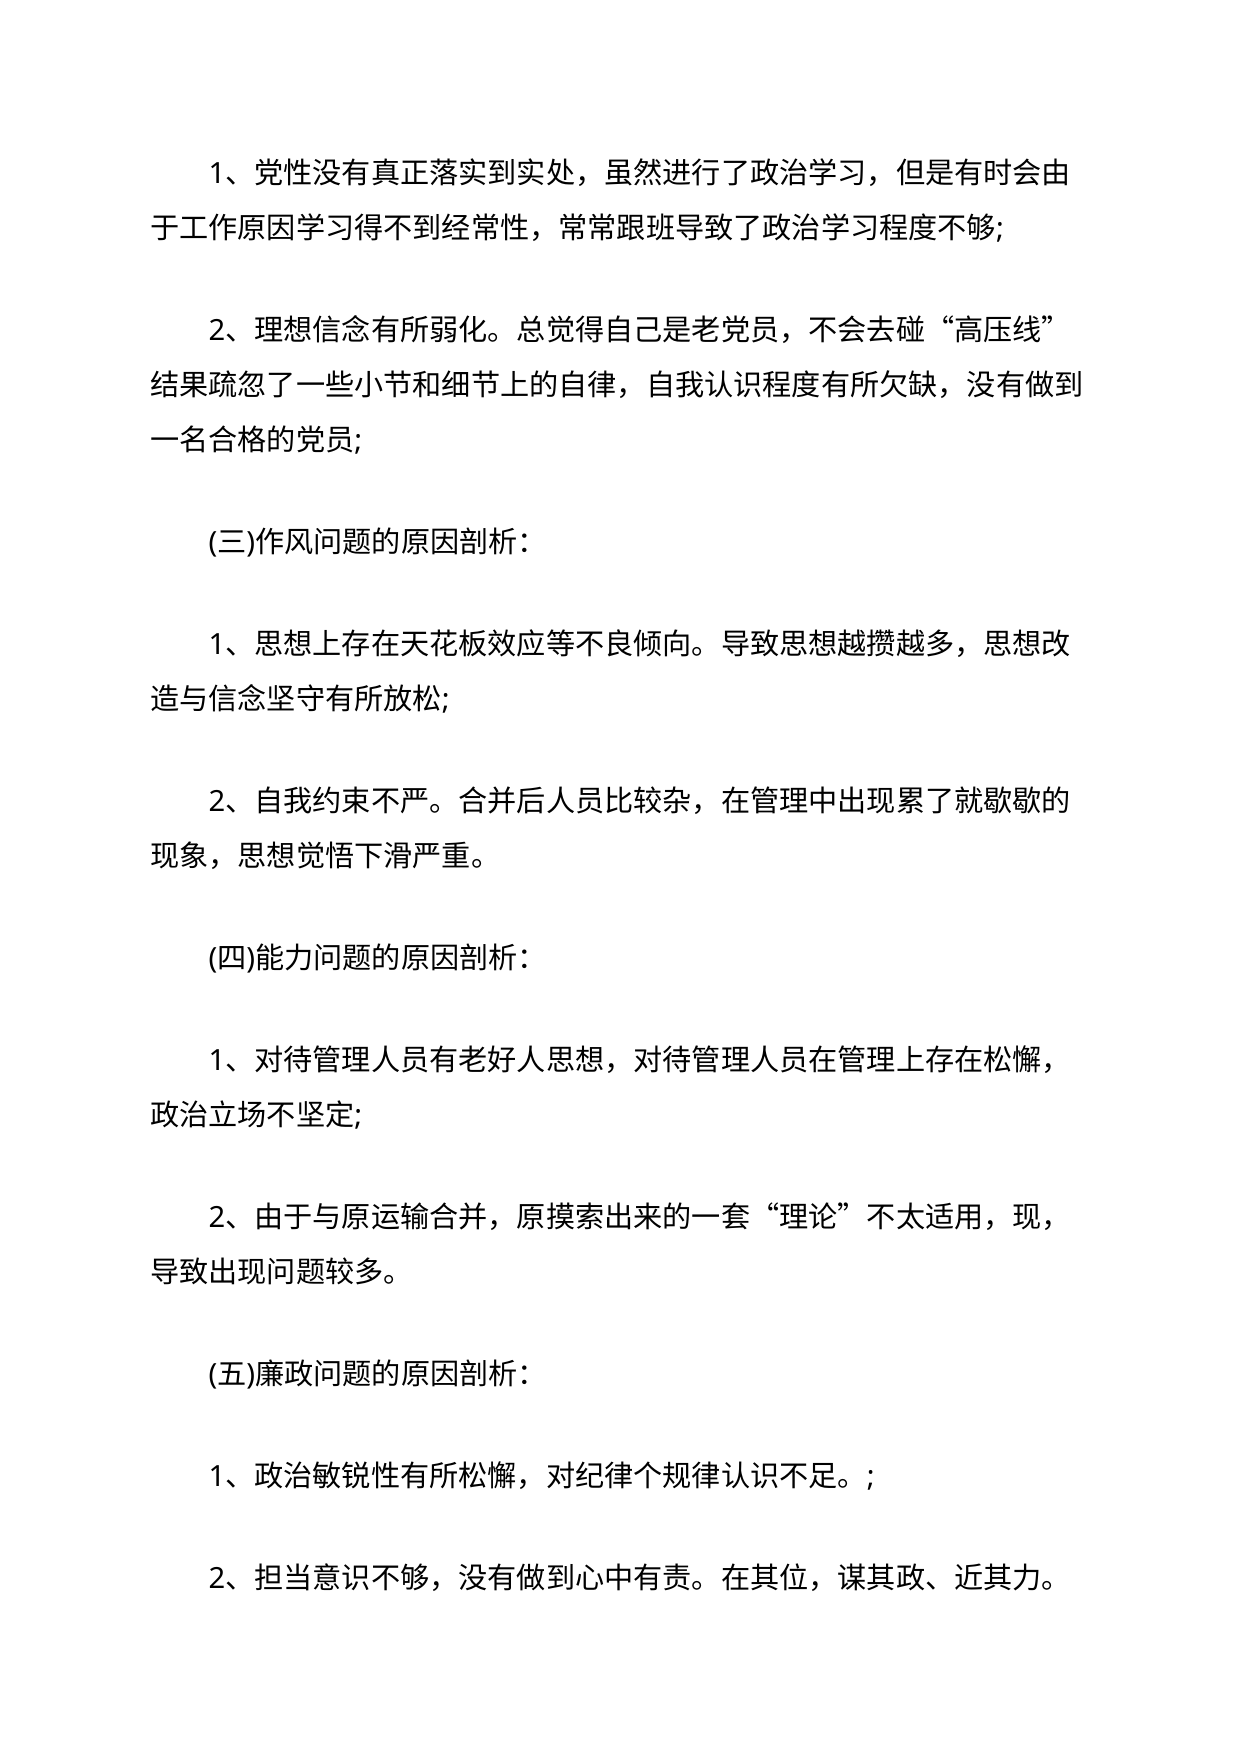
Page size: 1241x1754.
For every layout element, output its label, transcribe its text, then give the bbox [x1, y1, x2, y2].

text 1、党性没有真正落实到实处，虽然进行了政治学习，但是有时会由于工作原因学习得不到经常性，常常跟班导致了政治学习程度不够; [150, 150, 1090, 247]
text 2、理想信念有所弱化。总觉得自己是老党员，不会去碰“高压线”结果疏忽了一些小节和细节上的自律，自我认识程度有所欠缺，没有做到一名合格的党员; [150, 307, 1090, 459]
text 1、对待管理人员有老好人思想，对待管理人员在管理上存在松懈，政治立场不坚定; [150, 1037, 1090, 1134]
text 2、由于与原运输合并，原摸索出来的一套“理论”不太适用，现，导致出现问题较多。 [150, 1193, 1090, 1291]
text 1、政治敏锐性有所松懈，对纪律个规律认识不足。; [150, 1452, 1090, 1495]
text (三)作风问题的原因剖析： [150, 519, 1090, 561]
text (五)廉政问题的原因剖析： [150, 1350, 1090, 1393]
text 1、思想上存在天花板效应等不良倾向。导致思想越攒越多，思想改造与信念坚守有所放松; [150, 621, 1090, 718]
text (四)能力问题的原因剖析： [150, 934, 1090, 977]
text 2、自我约束不严。合并后人员比较杂，在管理中出现累了就歇歇的现象，思想觉悟下滑严重。 [150, 778, 1090, 875]
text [150, 1554, 1090, 1597]
